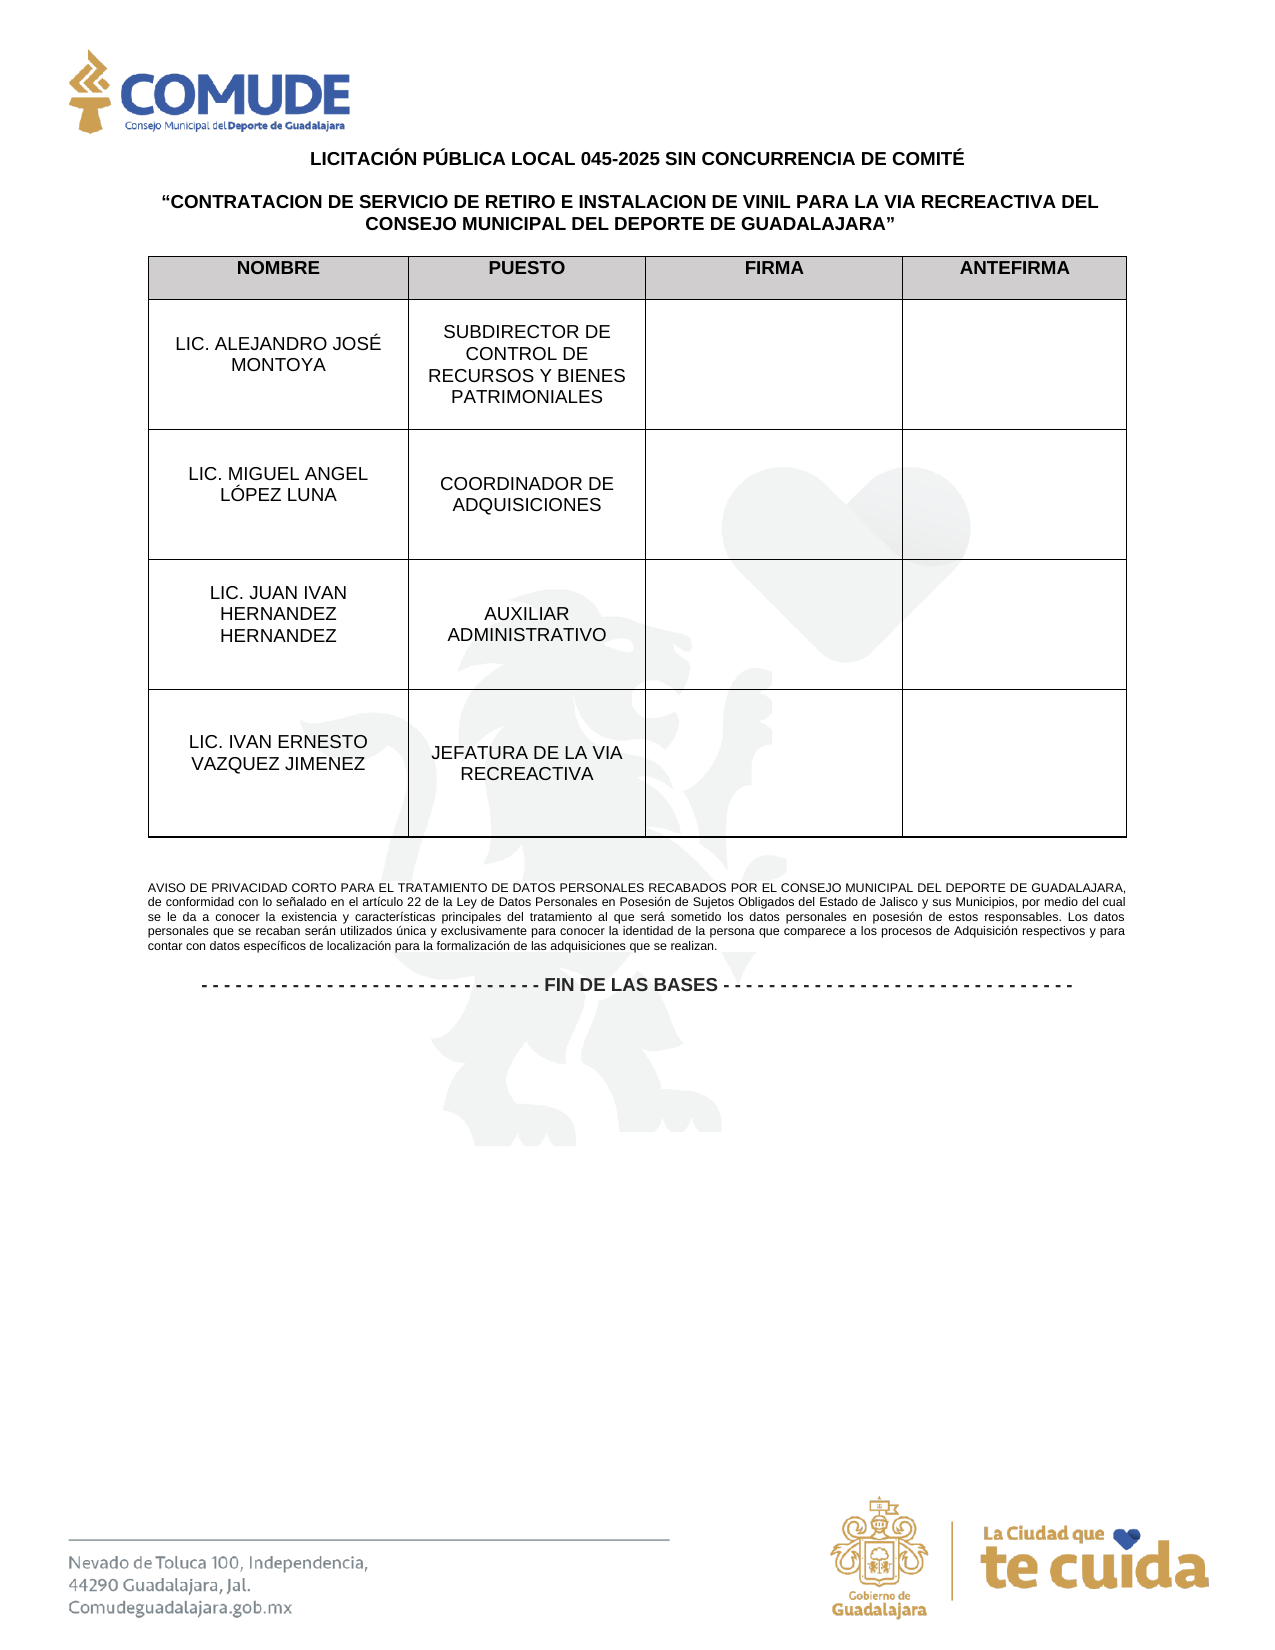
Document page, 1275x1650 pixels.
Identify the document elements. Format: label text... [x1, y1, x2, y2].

text “CONTRATACION DE SERVICIO DE RETIRO E INSTALACION DE VINIL PARA LA VIA RECREACTIVA DEL CONSEJO MUNICIPAL DEL DEPORTE DE GUADALAJARA” [148, 191, 1113, 234]
table_cell LIC. IVAN ERNESTO VAZQUEZ JIMENEZ [149, 690, 408, 836]
table_header ANTEFIRMA [903, 257, 1126, 299]
table_cell SUBDIRECTOR DE CONTROL DE RECURSOS Y BIENES PATRIMONIALES [409, 300, 645, 429]
table_cell COORDINADOR DE ADQUISICIONES [409, 430, 645, 559]
table_cell LIC. JUAN IVAN HERNANDEZ HERNANDEZ [149, 560, 408, 689]
table_cell JEFATURA DE LA VIA RECREACTIVA [409, 690, 645, 836]
table_cell LIC. MIGUEL ANGEL LÓPEZ LUNA [149, 430, 408, 559]
picture [5, 5, 1273, 1646]
table_cell [903, 690, 1126, 836]
table_cell [903, 430, 1126, 559]
table_cell LIC. ALEJANDRO JOSÉ MONTOYA [149, 300, 408, 429]
table_cell [646, 690, 902, 836]
table_header FIRMA [646, 257, 902, 299]
text - - - - - - - - - - - - - - - - - - - - - - - - - - - - - - FIN DE LAS BASES - - - - - - - - - - - - - - - - - - - - - - - - - - - - - - - [148, 973, 1127, 995]
table_cell [646, 300, 902, 429]
text LICITACIÓN PÚBLICA LOCAL 045-2025 SIN CONCURRENCIA DE COMITÉ [148, 148, 1127, 169]
table_cell [646, 560, 902, 689]
table_cell [646, 430, 902, 559]
table_cell [903, 560, 1126, 689]
text AVISO DE PRIVACIDAD CORTO PARA EL TRATAMIENTO DE DATOS PERSONALES RECABADOS POR EL CONSEJO MUNICIPAL DEL DEPORTE DE GUADALAJARA, de conformidad con lo señalado en el artículo 22 de la Ley de Datos Personales en Posesión de Sujetos Obligados del Estado de Jalisco y sus Municipios, por medio del cual se le da a conocer la existencia y características principales del tratamiento al que será sometido los datos personales en posesión de estos responsables. Los datos personales que se recaban serán utilizados única y exclusivamente para conocer la identidad de la persona que comparece a los procesos de Adquisición respectivos y para contar con datos específicos de localización para la formalización de las adquisiciones que se realizan. [148, 881, 1127, 952]
table_header PUESTO [409, 257, 645, 299]
table_header NOMBRE [149, 257, 408, 299]
table_cell AUXILIAR ADMINISTRATIVO [409, 560, 645, 689]
table_cell [903, 300, 1126, 429]
